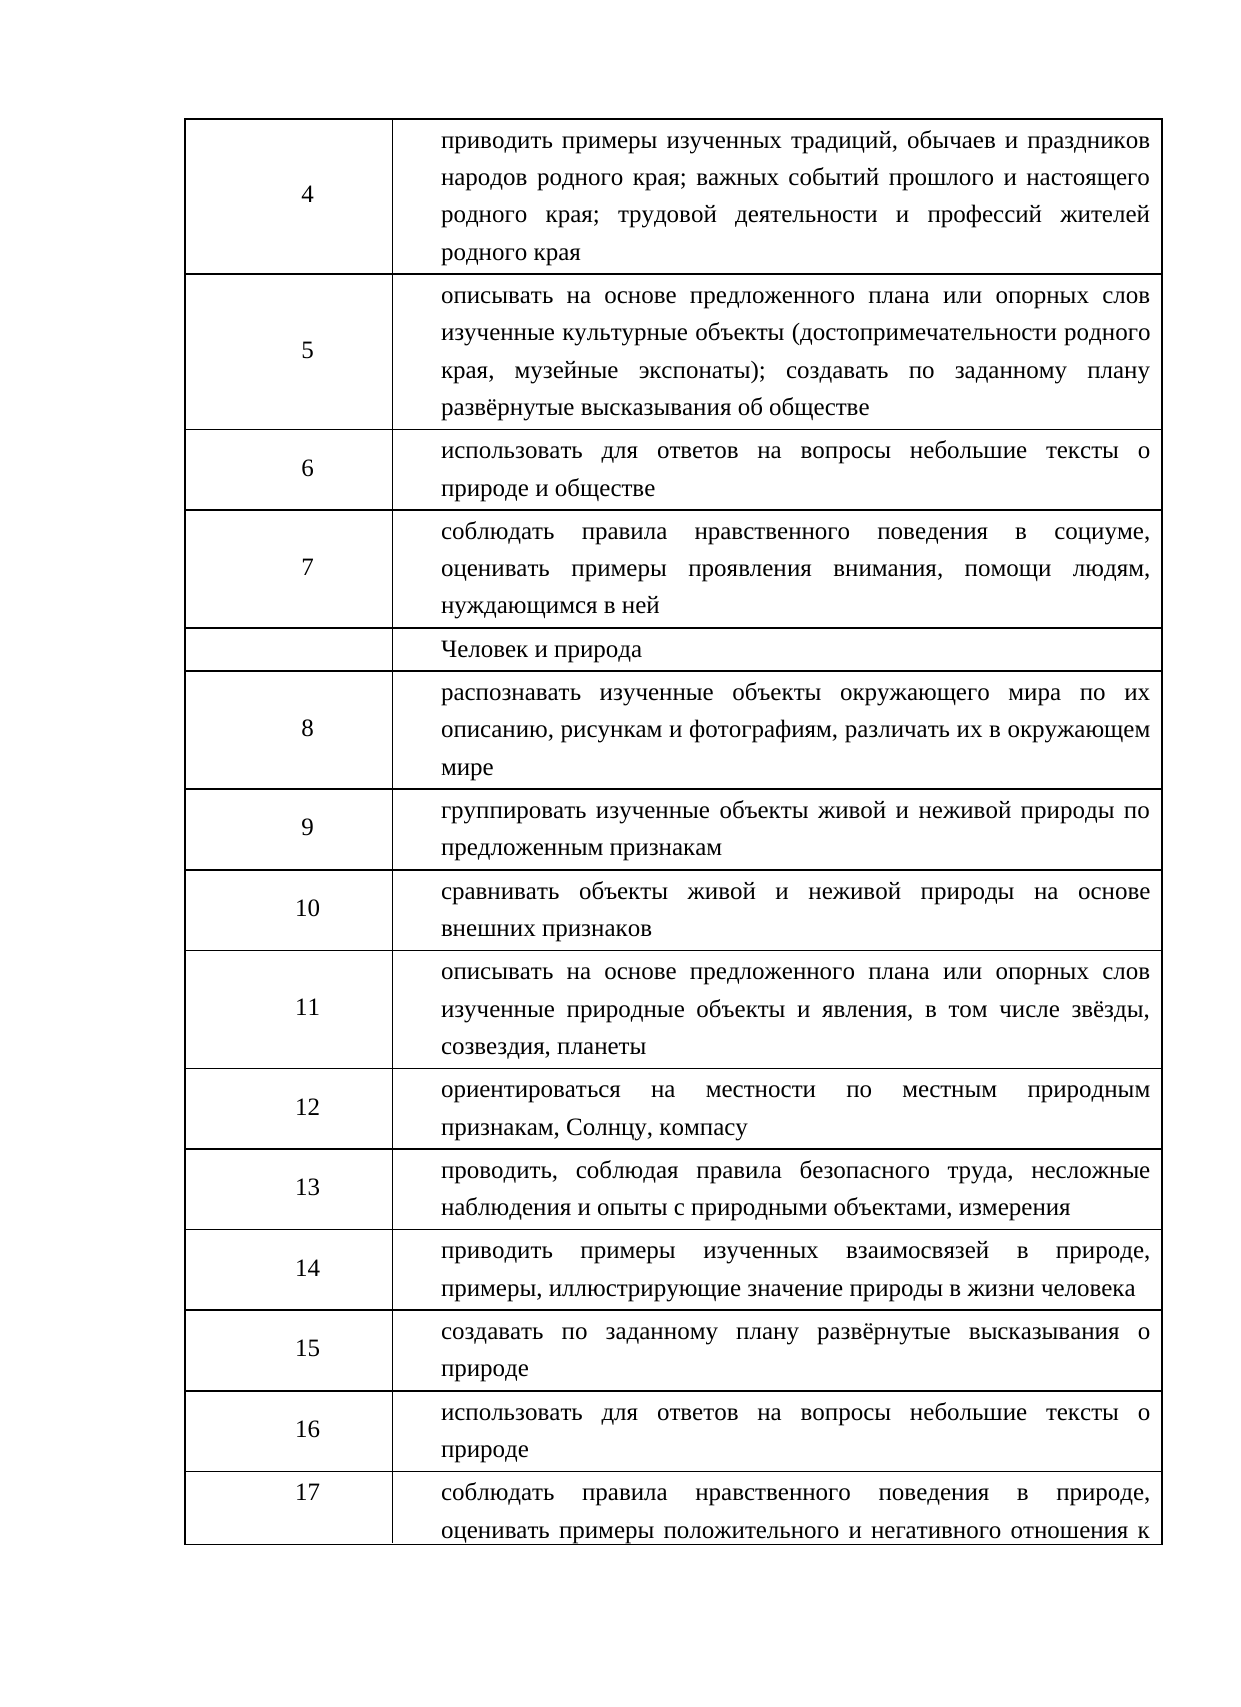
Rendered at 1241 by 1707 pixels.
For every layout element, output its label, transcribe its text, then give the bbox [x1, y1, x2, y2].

table_cell использовать для ответов на вопросы небольшие тексты о природе [393, 1392, 1161, 1471]
table_cell 17 [186, 1472, 392, 1543]
table_cell приводить примеры изученных традиций, обычаев и праздников народов родного края; важных событий прошлого и настоящего родного края; трудовой деятельности и профессий жителей родного края [393, 120, 1161, 273]
table_cell 4 [186, 120, 392, 273]
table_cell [393, 1472, 1161, 1543]
table_cell 16 [186, 1392, 392, 1471]
table_cell [186, 629, 392, 670]
table_cell 11 [186, 951, 392, 1067]
table_cell распознавать изученные объекты окружающего мира по их описанию, рисункам и фотографиям, различать их в окружающем мире [393, 672, 1161, 788]
table_cell соблюдать правила нравственного поведения в социуме, оценивать примеры проявления внимания, помощи людям, нуждающимся в ней [393, 511, 1161, 627]
table_cell 14 [186, 1230, 392, 1309]
table_cell использовать для ответов на вопросы небольшие тексты о природе и обществе [393, 430, 1161, 509]
table_cell сравнивать объекты живой и неживой природы на основе внешних признаков [393, 871, 1161, 949]
table_cell 7 [186, 511, 392, 627]
table_cell создавать по заданному плану развёрнутые высказывания о природе [393, 1311, 1161, 1390]
table_cell группировать изученные объекты живой и неживой природы по предложенным признакам [393, 790, 1161, 869]
table_cell описывать на основе предложенного плана или опорных слов изученные природные объекты и явления, в том числе звёзды, созвездия, планеты [393, 951, 1161, 1067]
table_cell 13 [186, 1150, 392, 1229]
table_cell ориентироваться на местности по местным природным признакам, Солнцу, компасу [393, 1069, 1161, 1148]
table_cell приводить примеры изученных взаимосвязей в природе, примеры, иллюстрирующие значение природы в жизни человека [393, 1230, 1161, 1309]
table_cell 10 [186, 871, 392, 949]
table_cell 9 [186, 790, 392, 869]
table_cell 5 [186, 275, 392, 428]
table_cell проводить, соблюдая правила безопасного труда, несложные наблюдения и опыты с природными объектами, измерения [393, 1150, 1161, 1229]
table_cell 6 [186, 430, 392, 509]
table_cell описывать на основе предложенного плана или опорных слов изученные культурные объекты (достопримечательности родного края, музейные экспонаты); создавать по заданному плану развёрнутые высказывания об обществе [393, 275, 1161, 428]
table_cell Человек и природа [393, 629, 1161, 670]
table_cell 12 [186, 1069, 392, 1148]
table_cell 8 [186, 672, 392, 788]
table_cell 15 [186, 1311, 392, 1390]
